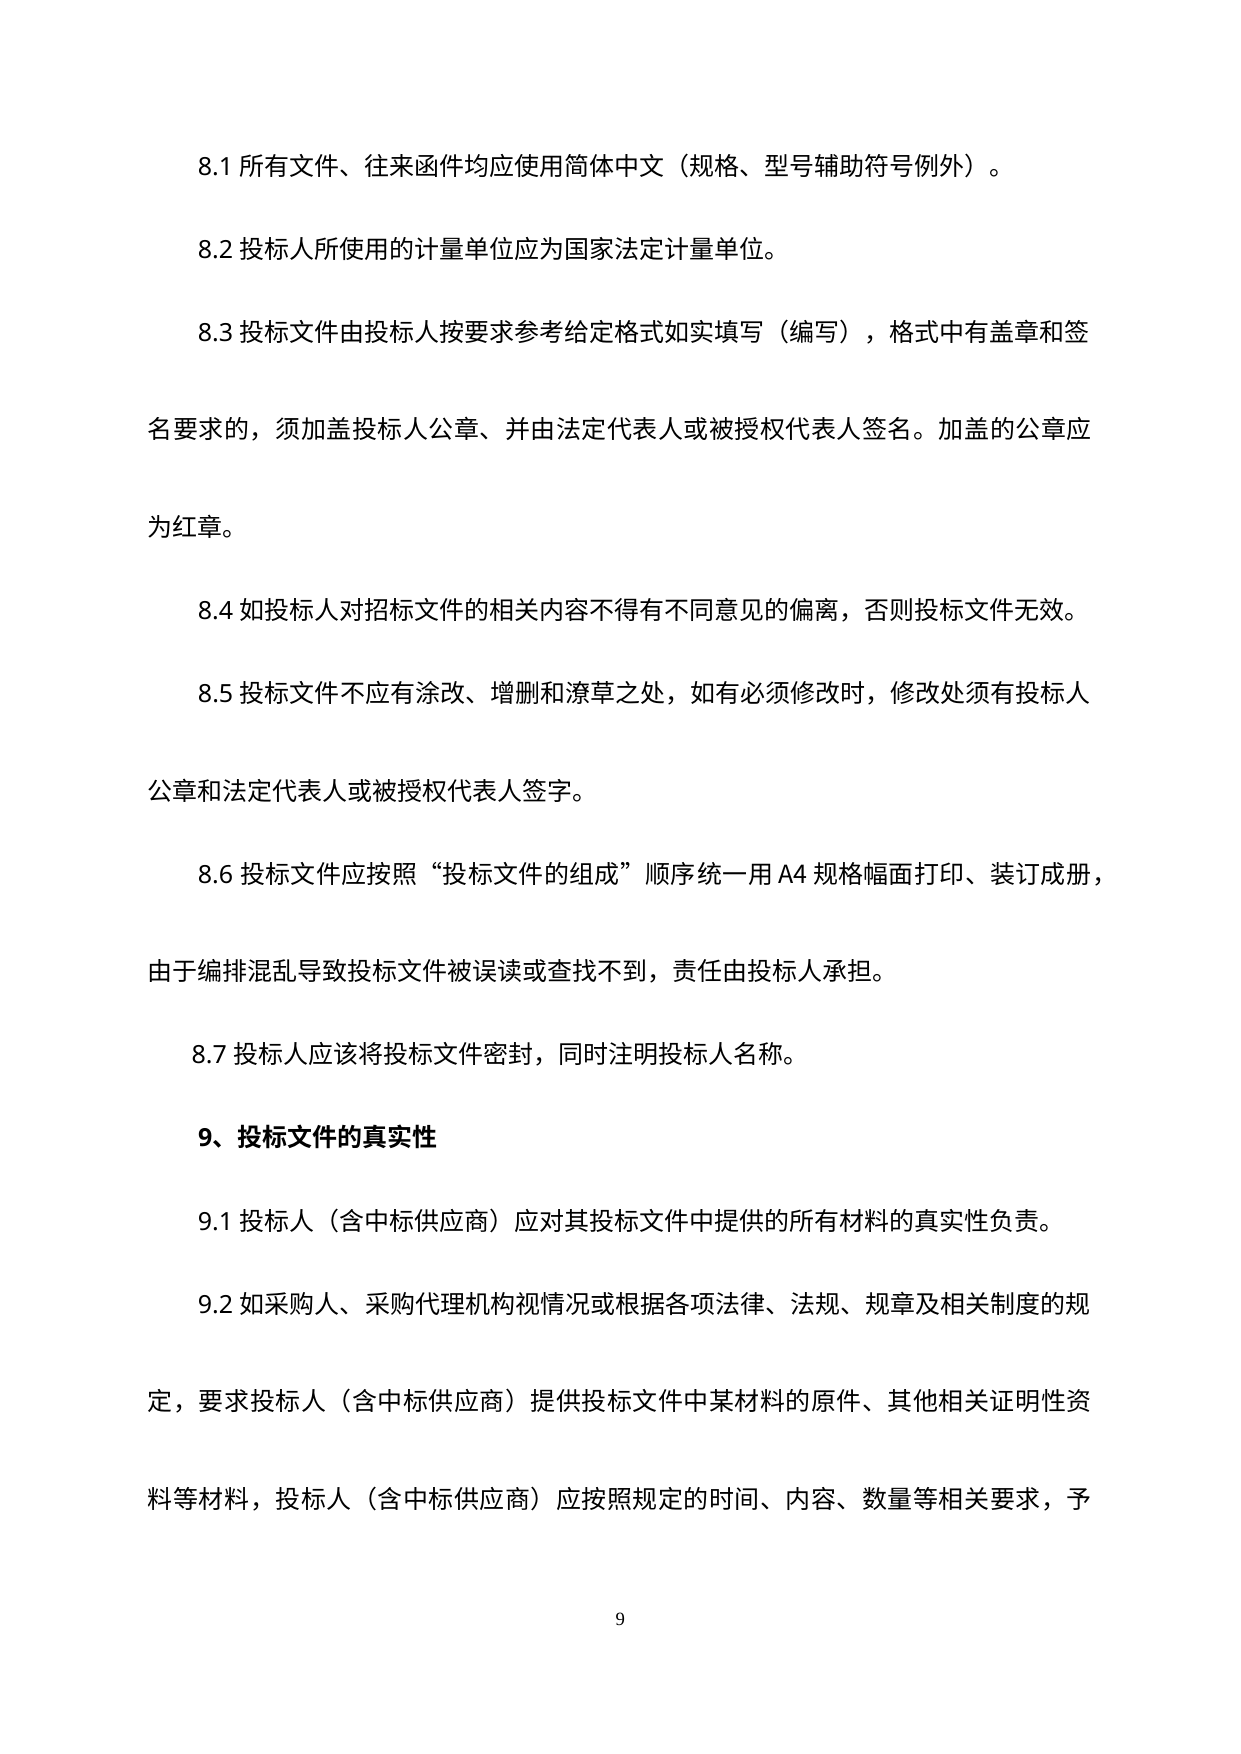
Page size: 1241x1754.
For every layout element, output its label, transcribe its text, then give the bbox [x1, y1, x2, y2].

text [148, 1270, 1092, 1530]
text 8.1 所有文件、往来函件均应使用简体中文（规格、型号辅助符号例外）。 [148, 132, 1092, 197]
text 8.3 投标文件由投标人按要求参考给定格式如实填写（编写），格式中有盖章和签名要求的，须加盖投标人公章、并由法定代表人或被授权代表人签名。加盖的公章应为红章。 [148, 298, 1092, 558]
text 8.4 如投标人对招标文件的相关内容不得有不同意见的偏离，否则投标文件无效。 [148, 576, 1092, 641]
text 9.1 投标人（含中标供应商）应对其投标文件中提供的所有材料的真实性负责。 [148, 1187, 1092, 1252]
text 8.2 投标人所使用的计量单位应为国家法定计量单位。 [148, 215, 1092, 280]
text 8.5 投标文件不应有涂改、增删和潦草之处，如有必须修改时，修改处须有投标人公章和法定代表人或被授权代表人签字。 [148, 659, 1092, 822]
text 9、投标文件的真实性 [148, 1103, 1092, 1168]
text 8.6 投标文件应按照“投标文件的组成”顺序统一用A4规格幅面打印、装订成册，由于编排混乱导致投标文件被误读或查找不到，责任由投标人承担。 [148, 840, 1092, 1002]
text 8.7 投标人应该将投标文件密封，同时注明投标人名称。 [191, 1020, 1092, 1085]
